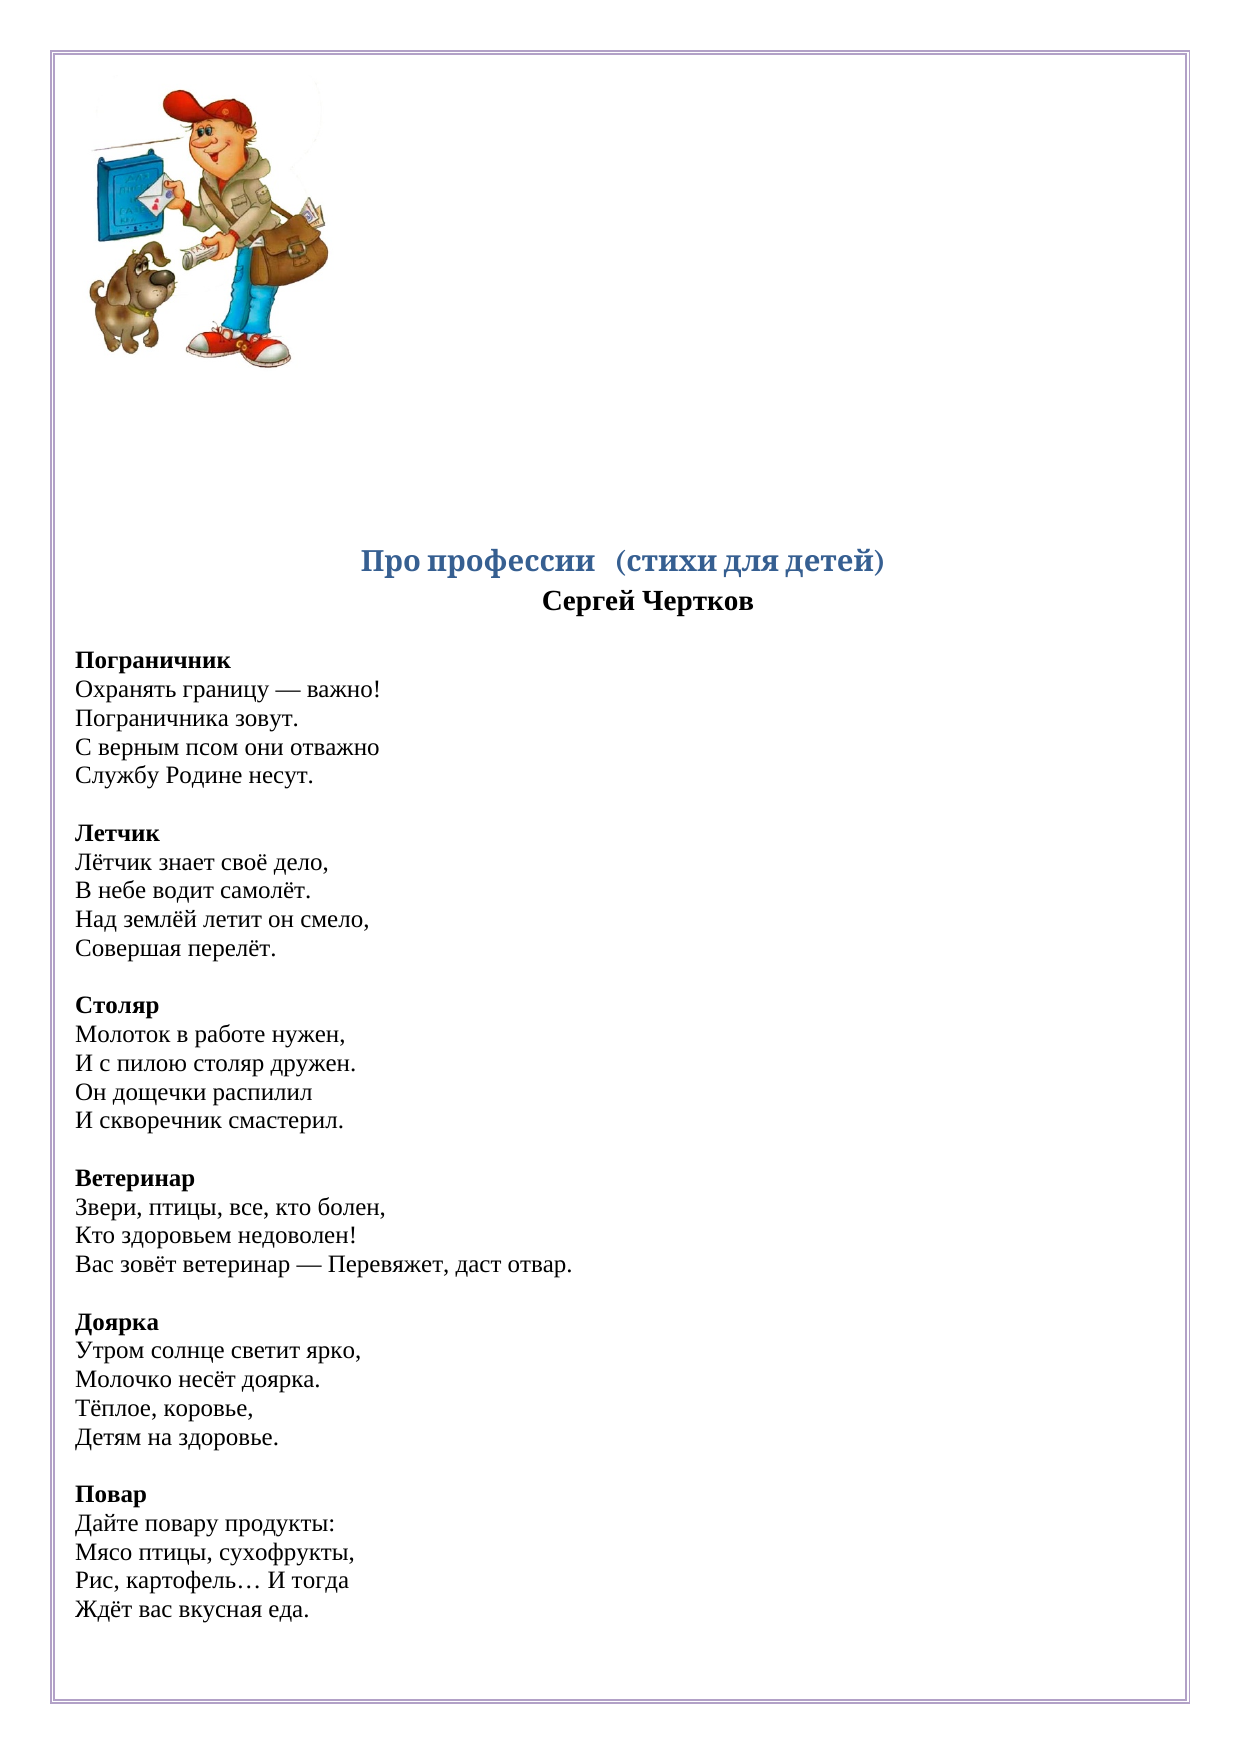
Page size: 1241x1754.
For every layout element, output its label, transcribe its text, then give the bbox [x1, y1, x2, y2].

picture [75, 75, 343, 380]
subtitle Про профессии (стихи для детей) [75, 545, 1165, 578]
text Сергей Чертков Пограничник Охранять границу — важно! Пограничника зовут. С верным псом они отважно Службу Родине несут. Летчик Лётчик знает своё дело, В небе водит самолёт. Над землёй летит он смело, Совершая перелёт. Столяр Молоток в работе нужен, И с пилою столяр дружен. Он дощечки распилил И скворечник смастерил. Ветеринар Звери, птицы, все, кто болен, Кто здоровьем недоволен! Вас зовёт ветеринар — Перевяжет, даст отвар. [75, 583, 1165, 1278]
text Доярка Утром солнце светит ярко, Молочко несёт доярка. Тёплое, коровье, Детям на здоровье. Повар Дайте повару продукты: Мясо птицы, сухофрукты, Рис, картофель… И тогда Ждёт вас вкусная еда. [75, 1307, 1165, 1623]
